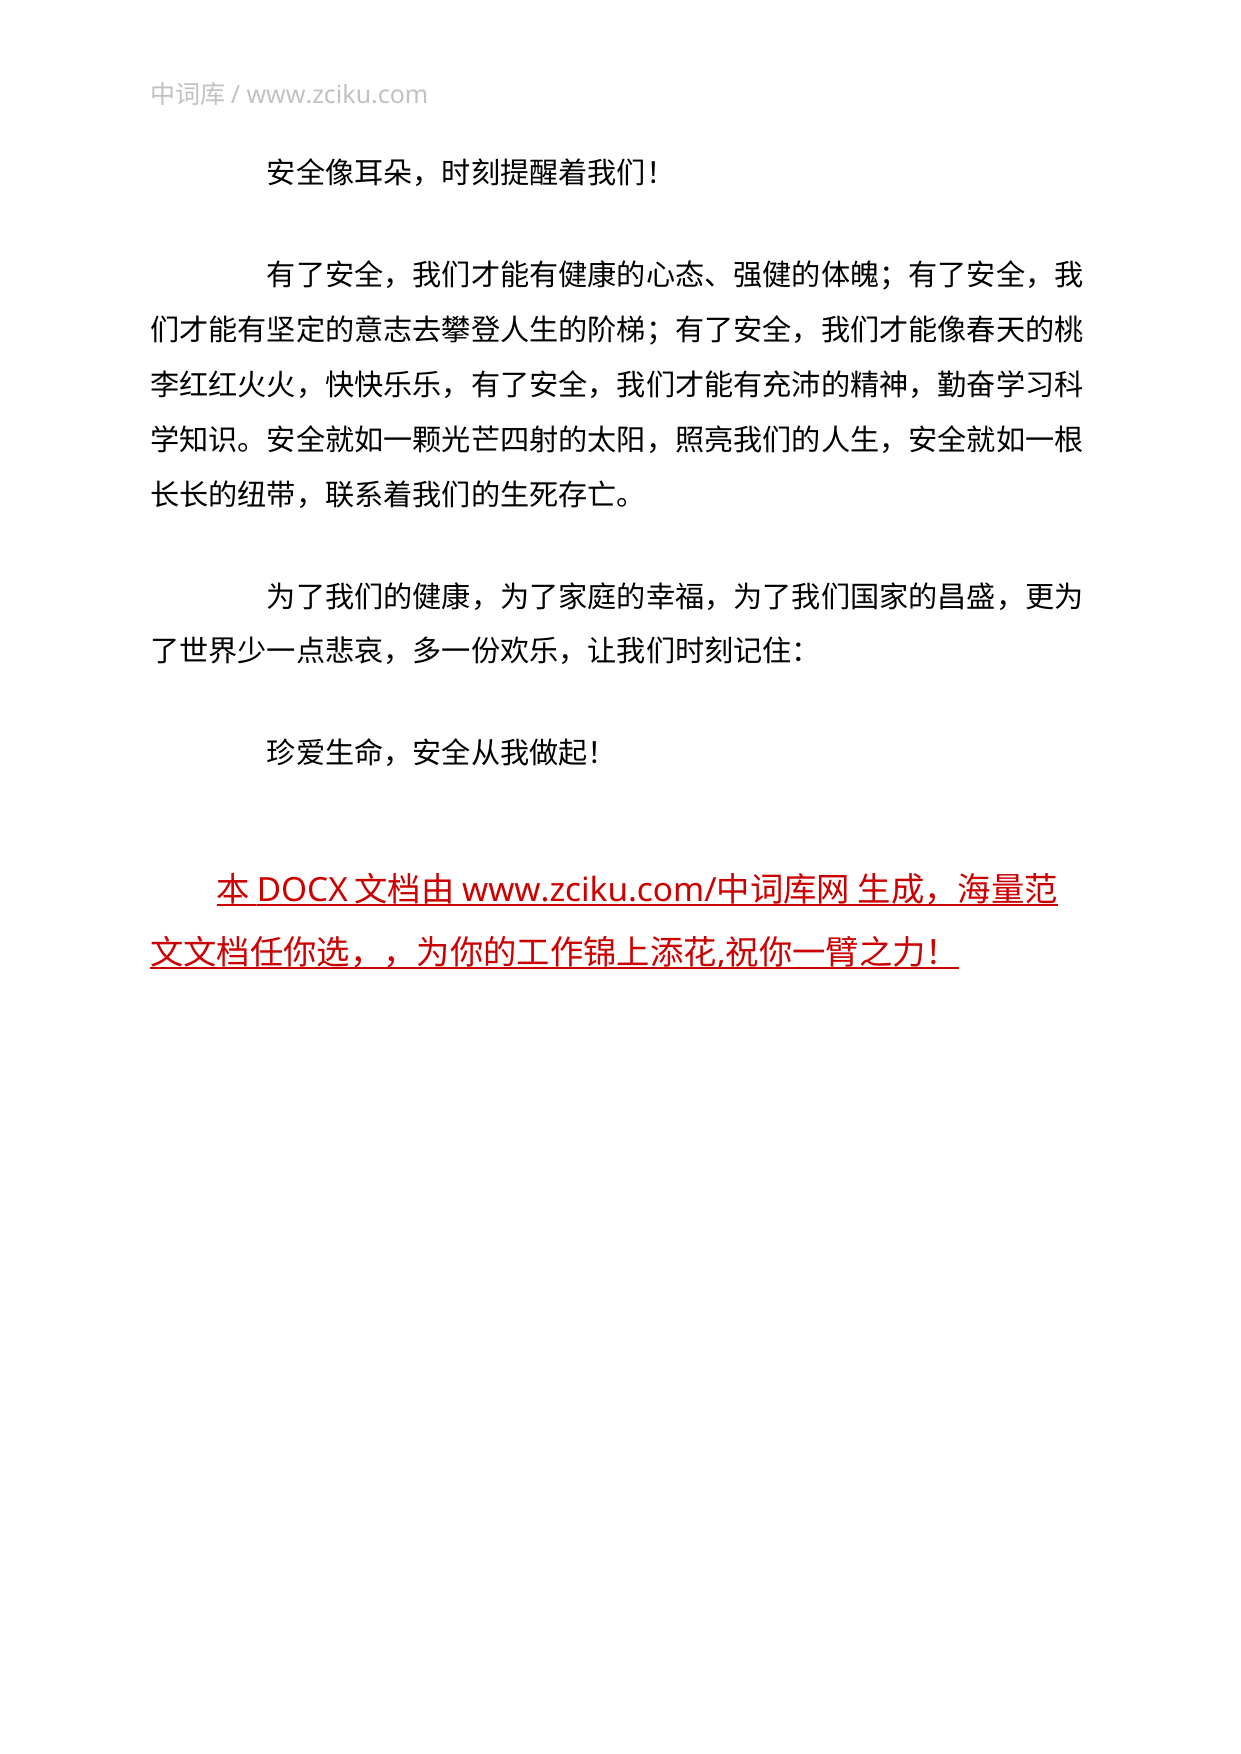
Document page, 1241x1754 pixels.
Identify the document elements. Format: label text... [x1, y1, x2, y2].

text 珍爱生命，安全从我做起！ [150, 730, 1090, 772]
text 安全像耳朵，时刻提醒着我们！ [150, 150, 1090, 192]
text 本DOCX文档由 www.zciku.com/中词库网 生成，海量范文文档任你选，，为你的工作锦上添花,祝你一臂之力！ [150, 863, 1090, 974]
text 有了安全，我们才能有健康的心态、强健的体魄；有了安全，我们才能有坚定的意志去攀登人生的阶梯；有了安全，我们才能像春天的桃李红红火火，快快乐乐，有了安全，我们才能有充沛的精神，勤奋学习科学知识。安全就如一颗光芒四射的太阳，照亮我们的人生，安全就如一根长长的纽带，联系着我们的生死存亡。 [150, 252, 1090, 514]
text 为了我们的健康，为了家庭的幸福，为了我们国家的昌盛，更为了世界少一点悲哀，多一份欢乐，让我们时刻记住： [150, 573, 1090, 670]
